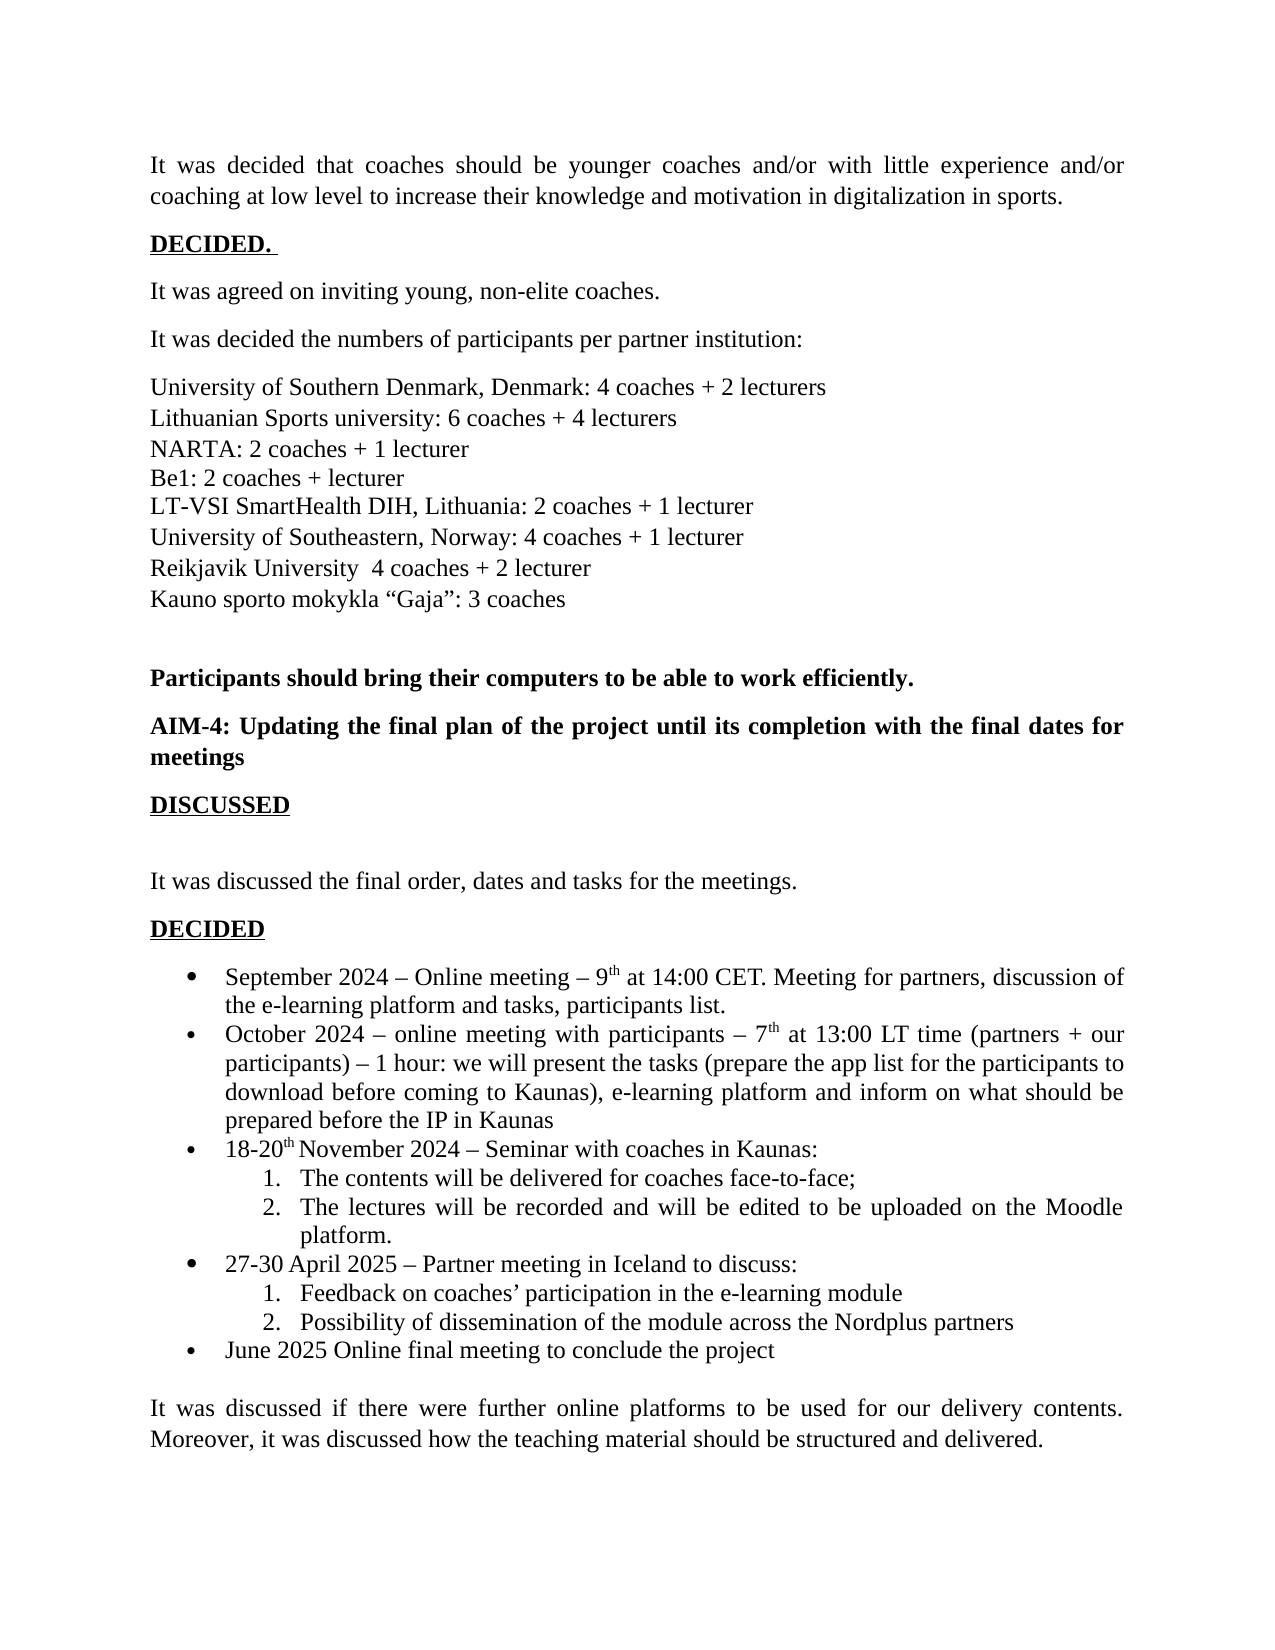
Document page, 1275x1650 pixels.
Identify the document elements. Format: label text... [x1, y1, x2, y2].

list Feedback on coaches’ participation in the e-learning module [262, 1278, 1125, 1307]
text Kauno sporto mokykla “Gaja”: 3 coaches [150, 584, 1125, 613]
text DECIDED. [150, 229, 1125, 257]
text Be1: 2 coaches + lecturer [150, 463, 1125, 491]
text Lithuanian Sports university: 6 coaches + 4 lecturers [150, 403, 1125, 432]
text It was decided the numbers of participants per partner institution: [150, 324, 1125, 353]
text It was discussed the final order, dates and tasks for the meetings. [150, 866, 1125, 895]
list September 2024 – Online meeting – 9th at 14:00 CET. Meeting for partners, discussion of the e-learning platform and tasks, participants list. [187, 962, 1125, 1019]
list 18-20th November 2024 – Seminar with coaches in Kaunas: [187, 1134, 1125, 1163]
list October 2024 – online meeting with participants – 7th at 13:00 LT time (partners + our participants) – 1 hour: we will present the tasks (prepare the app list for the participants to download before coming to Kaunas), e-learning platform and inform on what should be prepared before the IP in Kaunas [187, 1019, 1125, 1134]
text It was decided that coaches should be younger coaches and/or with little experience and/or coaching at low level to increase their knowledge and motivation in digitalization in sports. [150, 150, 1125, 210]
text University of Southeastern, Norway: 4 coaches + 1 lecturer [150, 522, 1125, 551]
text LT-VSI SmartHealth DIH, Lithuania: 2 coaches + 1 lecturer [150, 491, 1125, 520]
text It was discussed if there were further online platforms to be used for our delivery contents. Moreover, it was discussed how the teaching material should be structured and delivered. [150, 1393, 1125, 1453]
list 27-30 April 2025 – Partner meeting in Iceland to discuss: [187, 1249, 1125, 1278]
text University of Southern Denmark, Denmark: 4 coaches + 2 lecturers [150, 372, 1125, 401]
text AIM-4: Updating the final plan of the project until its completion with the final dates for meetings [150, 711, 1125, 771]
text DISCUSSED [150, 790, 1125, 818]
list The contents will be delivered for coaches face-to-face; [262, 1163, 1125, 1192]
text DECIDED [150, 914, 1125, 943]
list Possibility of dissemination of the module across the Nordplus partners [262, 1307, 1125, 1335]
text Reikjavik University 4 coaches + 2 lecturer [150, 553, 1125, 582]
text It was agreed on inviting young, non-elite coaches. [150, 276, 1125, 305]
list The lectures will be recorded and will be edited to be uploaded on the Moodle platform. [262, 1192, 1125, 1249]
list June 2025 Online final meeting to conclude the project [187, 1335, 1125, 1364]
text Participants should bring their computers to be able to work efficiently. [150, 663, 1125, 692]
text NARTA: 2 coaches + 1 lecturer [150, 434, 1125, 463]
